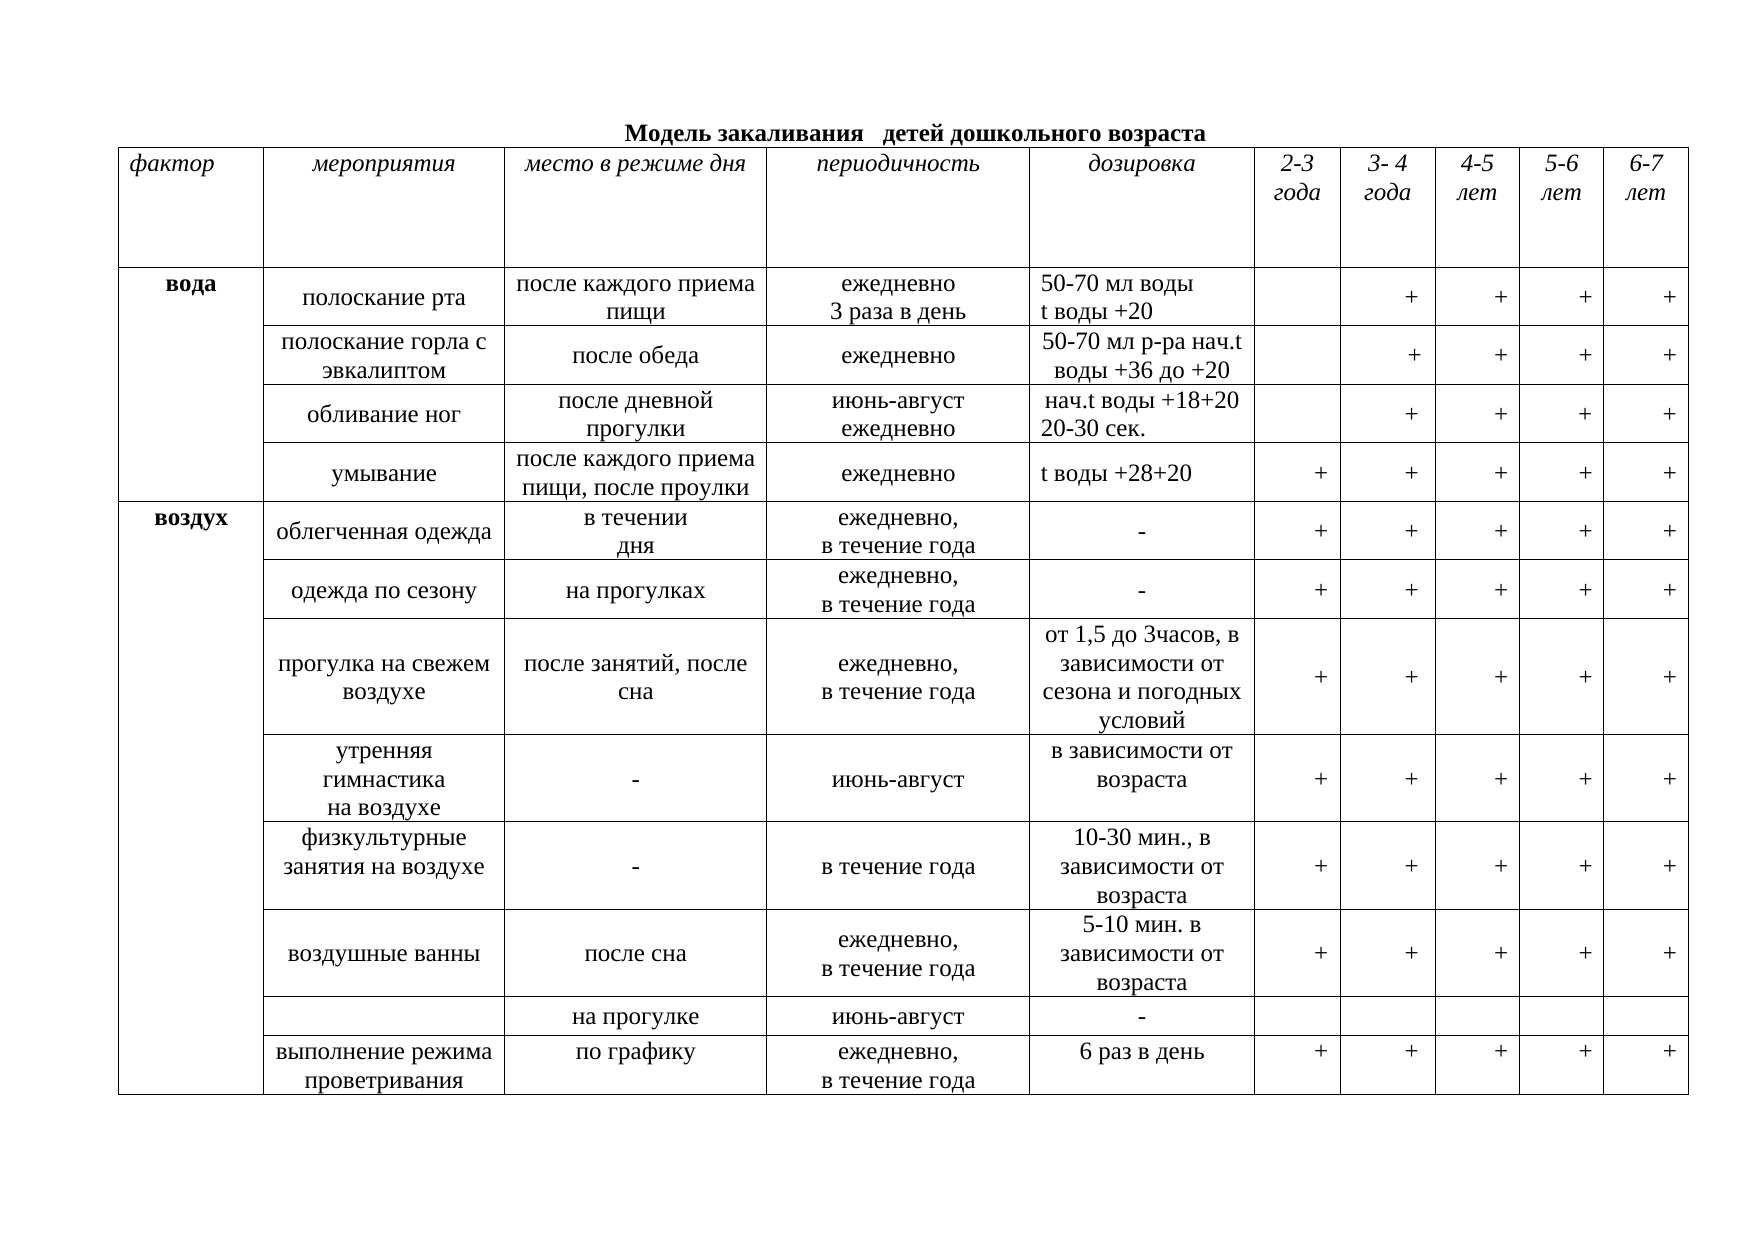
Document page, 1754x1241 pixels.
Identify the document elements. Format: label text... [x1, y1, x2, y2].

table_cell + [1255, 443, 1340, 501]
table_cell + [1341, 443, 1435, 501]
table_cell 50-70 мл воды t воды +20 [1030, 268, 1254, 325]
table_cell июнь-август ежедневно [767, 385, 1029, 442]
table_cell + [1436, 1036, 1519, 1093]
table_cell нач.t воды +18+20 20-30 сек. [1030, 385, 1254, 442]
table_cell - [1030, 560, 1254, 618]
table_cell + [1520, 443, 1603, 501]
table_cell + [1520, 1036, 1603, 1093]
table_cell [264, 997, 504, 1035]
table_cell + [1341, 619, 1435, 734]
table_cell + [1604, 910, 1688, 996]
table_cell + [1520, 268, 1603, 325]
table_cell июнь-август [767, 735, 1029, 821]
table_cell на прогулке [505, 997, 766, 1035]
table_cell + [1255, 560, 1340, 618]
table_cell + [1604, 560, 1688, 618]
table_cell ежедневно [767, 326, 1029, 384]
table_cell облегченная одежда [264, 502, 504, 559]
table_cell физкультурные занятия на воздухе [264, 822, 504, 908]
table_cell после дневной прогулки [505, 385, 766, 442]
table_cell + [1520, 619, 1603, 734]
table_cell 10-30 мин., в зависимости от возраста [1030, 822, 1254, 908]
table_cell + [1436, 619, 1519, 734]
table_cell ежедневно [767, 443, 1029, 501]
table_cell + [1341, 268, 1435, 325]
table_cell + [1520, 326, 1603, 384]
table_header дозировка [1030, 148, 1254, 267]
table_cell + [1604, 619, 1688, 734]
table_cell полоскание горла с эвкалиптом [264, 326, 504, 384]
table_cell в течении дня [505, 502, 766, 559]
table_cell + [1255, 735, 1340, 821]
table_cell [1255, 997, 1340, 1035]
table_cell - [505, 822, 766, 908]
table_cell + [1604, 385, 1688, 442]
table_cell + [1604, 326, 1688, 384]
table_cell ежедневно 3 раза в день [767, 268, 1029, 325]
table_header 3- 4 года [1341, 148, 1435, 267]
table_cell ежедневно, в течение года [767, 560, 1029, 618]
table_cell в зависимости от возраста [1030, 735, 1254, 821]
table_cell + [1436, 910, 1519, 996]
table_cell + [1255, 1036, 1340, 1093]
table_cell - [1030, 502, 1254, 559]
table_cell + [1604, 443, 1688, 501]
table_cell воздушные ванны [264, 910, 504, 996]
table_header фактор [119, 148, 263, 267]
table_cell [1255, 268, 1340, 325]
table_cell + [1604, 1036, 1688, 1093]
table_cell 50-70 мл р-ра нач.t воды +36 до +20 [1030, 326, 1254, 384]
table_cell + [1341, 385, 1435, 442]
table_cell после сна [505, 910, 766, 996]
table_cell после обеда [505, 326, 766, 384]
table_header 4-5 лет [1436, 148, 1519, 267]
table_cell + [1604, 735, 1688, 821]
table_cell + [1436, 560, 1519, 618]
table_cell + [1436, 735, 1519, 821]
table_cell [1255, 385, 1340, 442]
table_cell + [1341, 1036, 1435, 1093]
table_cell 5-10 мин. в зависимости от возраста [1030, 910, 1254, 996]
table_cell [1255, 326, 1340, 384]
table_cell + [1255, 502, 1340, 559]
table_cell + [1341, 560, 1435, 618]
table_header 6-7 лет [1604, 148, 1688, 267]
table_cell + [1341, 502, 1435, 559]
table_cell июнь-август [767, 997, 1029, 1035]
table_cell + [1341, 735, 1435, 821]
table_cell прогулка на свежем воздухе [264, 619, 504, 734]
table_cell + [1436, 822, 1519, 908]
table_cell t воды +28+20 [1030, 443, 1254, 501]
table_cell от 1,5 до 3часов, в зависимости от сезона и погодных условий [1030, 619, 1254, 734]
table_cell воздух [119, 502, 263, 1093]
table_cell + [1604, 822, 1688, 908]
table_cell утренняя гимнастика на воздухе [264, 735, 504, 821]
table_cell + [1436, 385, 1519, 442]
table_cell + [1436, 268, 1519, 325]
table_cell + [1520, 822, 1603, 908]
table_header мероприятия [264, 148, 504, 267]
table_cell + [1255, 619, 1340, 734]
table_cell по графику [505, 1036, 766, 1093]
table_cell + [1520, 560, 1603, 618]
table_cell + [1436, 443, 1519, 501]
table_cell + [1520, 385, 1603, 442]
table_cell + [1520, 502, 1603, 559]
table_header 2-3 года [1255, 148, 1340, 267]
table_cell на прогулках [505, 560, 766, 618]
table_cell + [1341, 822, 1435, 908]
table_cell + [1436, 326, 1519, 384]
table_cell [1341, 997, 1435, 1035]
table_cell [1604, 997, 1688, 1035]
table_cell + [1436, 502, 1519, 559]
table_cell 6 раз в день [1030, 1036, 1254, 1093]
table_cell в течение года [767, 822, 1029, 908]
table_cell ежедневно, в течение года [767, 502, 1029, 559]
table_cell ежедневно, в течение года [767, 910, 1029, 996]
table_cell обливание ног [264, 385, 504, 442]
table_header место в режиме дня [505, 148, 766, 267]
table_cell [767, 1036, 1029, 1093]
table_cell - [1030, 997, 1254, 1035]
table_cell после каждого приема пищи [505, 268, 766, 325]
table_header периодичность [767, 148, 1029, 267]
table_cell вода [119, 268, 263, 501]
table_cell умывание [264, 443, 504, 501]
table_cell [264, 1036, 504, 1093]
table_cell [1436, 997, 1519, 1035]
table_cell + [1255, 910, 1340, 996]
table_cell + [1255, 822, 1340, 908]
table_cell одежда по сезону [264, 560, 504, 618]
table_cell полоскание рта [264, 268, 504, 325]
text Модель закаливания детей дошкольного возраста [118, 118, 1636, 147]
table_cell + [1341, 326, 1435, 384]
table_cell + [1520, 735, 1603, 821]
table_cell после каждого приема пищи, после проулки [505, 443, 766, 501]
table_cell ежедневно, в течение года [767, 619, 1029, 734]
table_cell [1520, 997, 1603, 1035]
table_cell + [1520, 910, 1603, 996]
table_cell после занятий, после сна [505, 619, 766, 734]
table_cell + [1604, 268, 1688, 325]
table_cell + [1604, 502, 1688, 559]
table_cell - [505, 735, 766, 821]
table_header 5-6 лет [1520, 148, 1603, 267]
table_cell + [1341, 910, 1435, 996]
